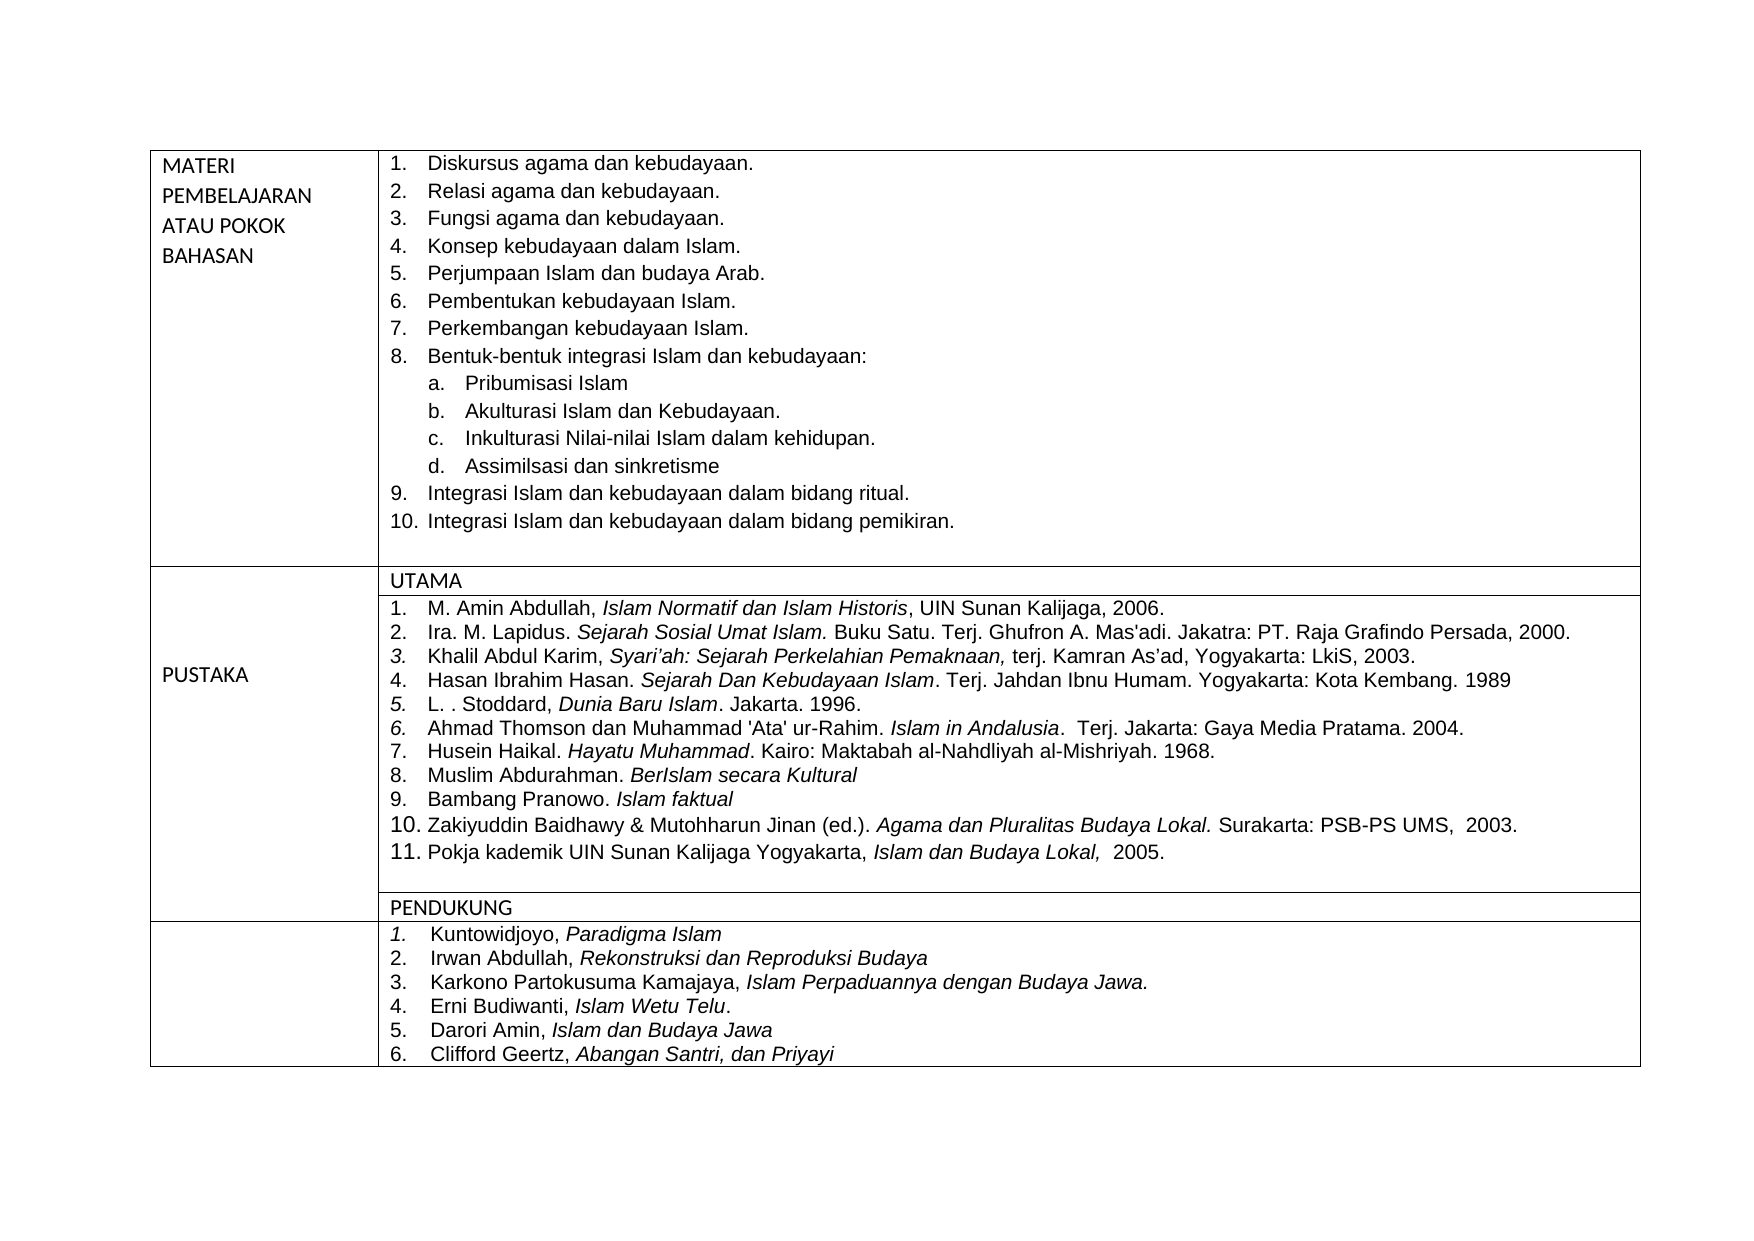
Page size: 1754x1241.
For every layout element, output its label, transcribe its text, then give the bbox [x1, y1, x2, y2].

table_cell [151, 922, 378, 1066]
table_cell UTAMA [379, 567, 1640, 594]
table_cell PUSTAKA [151, 567, 378, 921]
table_cell MATERI PEMBELAJARAN ATAU POKOK BAHASAN [151, 151, 378, 566]
table_cell PENDUKUNG [379, 893, 1640, 921]
table_cell Diskursus agama dan kebudayaan. Relasi agama dan kebudayaan. Fungsi agama dan kebudayaan. Konsep kebudayaan dalam Islam. Perjumpaan Islam dan budaya Arab. Pembentukan kebudayaan Islam. Perkembangan kebudayaan Islam. Bentuk-bentuk integrasi Islam dan kebudayaan: Pribumisasi Islam Akulturasi Islam dan Kebudayaan. Inkulturasi Nilai-nilai Islam dalam kehidupan. Assimilsasi dan sinkretisme Integrasi Islam dan kebudayaan dalam bidang ritual. Integrasi Islam dan kebudayaan dalam bidang pemikiran. [379, 151, 1640, 566]
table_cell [379, 922, 1640, 1066]
table_cell M. Amin Abdullah, Islam Normatif dan Islam Historis, UIN Sunan Kalijaga, 2006. Ira. M. Lapidus. Sejarah Sosial Umat Islam. Buku Satu. Terj. Ghufron A. Mas'adi. Jakatra: PT. Raja Grafindo Persada, 2000. Khalil Abdul Karim, Syari’ah: Sejarah Perkelahian Pemaknaan, terj. Kamran As’ad, Yogyakarta: LkiS, 2003. Hasan Ibrahim Hasan. Sejarah Dan Kebudayaan Islam. Terj. Jahdan Ibnu Humam. Yogyakarta: Kota Kembang. 1989 L. . Stoddard, Dunia Baru Islam. Jakarta. 1996. Ahmad Thomson dan Muhammad 'Ata' ur-Rahim. Islam in Andalusia. Terj. Jakarta: Gaya Media Pratama. 2004. Husein Haikal. Hayatu Muhammad. Kairo: Maktabah al-Nahdliyah al-Mishriyah. 1968. Muslim Abdurahman. BerIslam secara Kultural Bambang Pranowo. Islam faktual Zakiyuddin Baidhawy & Mutohharun Jinan (ed.). Agama dan Pluralitas Budaya Lokal. Surakarta: PSB-PS UMS, 2003. Pokja kademik UIN Sunan Kalijaga Yogyakarta, Islam dan Budaya Lokal, 2005. [379, 596, 1640, 892]
